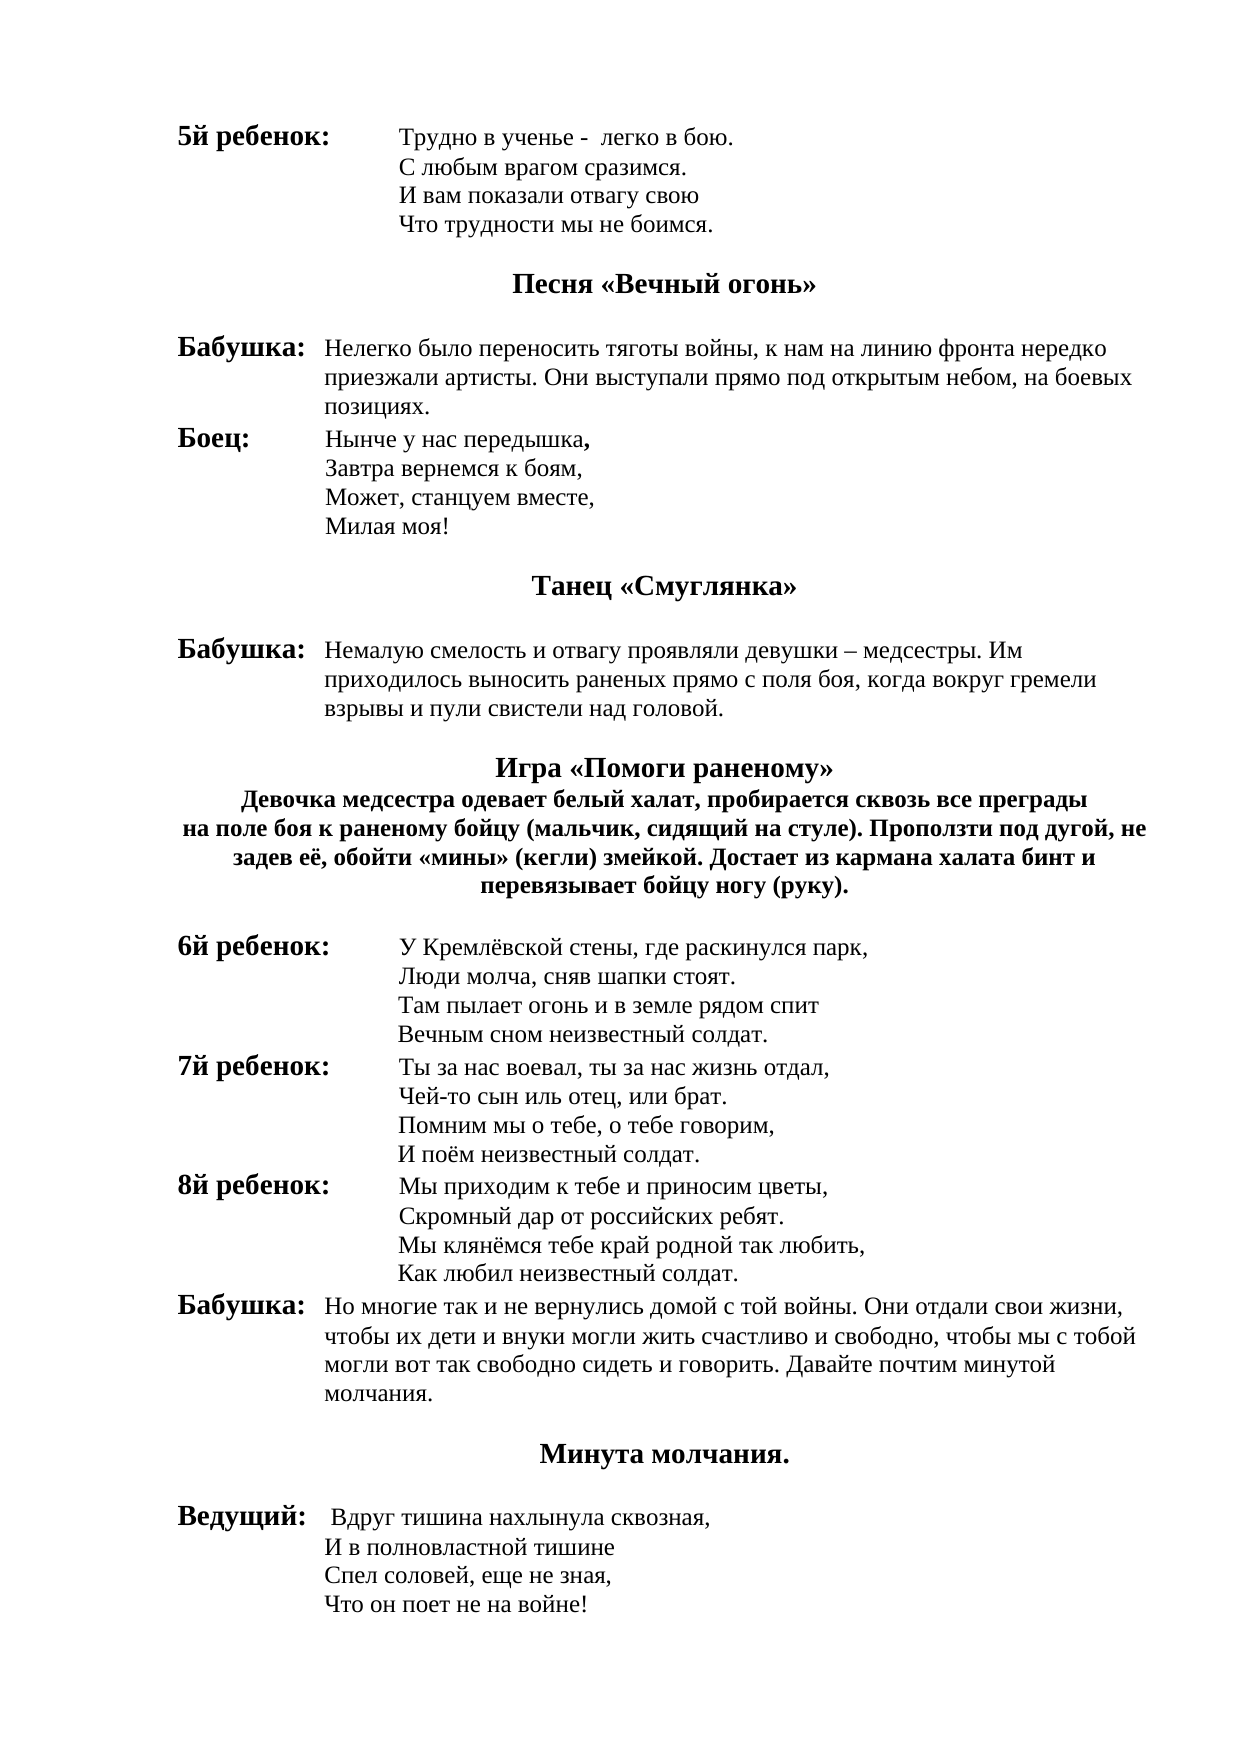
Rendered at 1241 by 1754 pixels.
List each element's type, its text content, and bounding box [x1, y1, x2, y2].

text С любым врагом сразимся. [177, 152, 1152, 180]
text на поле боя к раненому бойцу (мальчик, сидящий на стуле). Проползти под дугой, не задев её, обойти «мины» (кегли) змейкой. Достает из кармана халата бинт и перевязывает бойцу ногу (руку). [177, 813, 1152, 899]
text Бабушка: Немалую смелость и отвагу проявляли девушки – медсестры. Им приходилось выносить раненых прямо с поля боя, когда вокруг гремели взрывы и пули свистели над головой. [177, 631, 1152, 722]
text 5й ребенок: Трудно в ученье - легко в бою. [177, 118, 1152, 152]
text Чей-то сын иль отец, или брат. [398, 1081, 1152, 1110]
text Мы клянёмся тебе край родной так любить, [397, 1230, 1152, 1258]
text Бабушка: Нелегко было переносить тяготы войны, к нам на линию фронта нередко приезжали артисты. Они выступали прямо под открытым небом, на боевых позициях. [177, 329, 1152, 420]
text Может, станцуем вместе, [251, 482, 1152, 511]
text И поём неизвестный солдат. [397, 1139, 1152, 1167]
text И в полновластной тишине [324, 1532, 1152, 1560]
text Скромный дар от российских ребят. [398, 1201, 1152, 1230]
text Боец: Нынче у нас передышка, [177, 420, 1152, 453]
text Игра «Помоги раненому» [177, 751, 1152, 784]
text Милая моя! [251, 511, 1152, 540]
text Там пылает огонь и в земле рядом спит [397, 990, 1152, 1019]
text Вечным сном неизвестный солдат. [397, 1019, 1152, 1048]
text Девочка медсестра одевает белый халат, пробирается сквозь все преграды [177, 784, 1152, 813]
text Что трудности мы не боимся. [177, 209, 1152, 238]
text Ведущий: Вдруг тишина нахлынула сквозная, [177, 1498, 1152, 1532]
text Завтра вернемся к боям, [251, 453, 1152, 482]
text Как любил неизвестный солдат. [397, 1258, 1152, 1287]
text Что он поет не на войне! [177, 1589, 1152, 1618]
text Танец «Смуглянка» [177, 568, 1152, 602]
text Помним мы о тебе, о тебе говорим, [397, 1110, 1152, 1139]
text Люди молча, сняв шапки стоят. [398, 961, 1152, 990]
text Минута молчания. [177, 1436, 1152, 1469]
text Бабушка: Но многие так и не вернулись домой с той войны. Они отдали свои жизни, чтобы их дети и внуки могли жить счастливо и свободно, чтобы мы с тобой могли вот так свободно сидеть и говорить. Давайте почтим минутой молчания. [177, 1287, 1152, 1407]
text И вам показали отвагу свою [177, 180, 1152, 209]
text 8й ребенок: Мы приходим к тебе и приносим цветы, [177, 1167, 1152, 1201]
text 7й ребенок: Ты за нас воевал, ты за нас жизнь отдал, [177, 1048, 1152, 1081]
text Спел соловей, еще не зная, [324, 1560, 1152, 1589]
text 6й ребенок: У Кремлёвской стены, где раскинулся парк, [177, 928, 1152, 961]
text Песня «Вечный огонь» [177, 267, 1152, 300]
